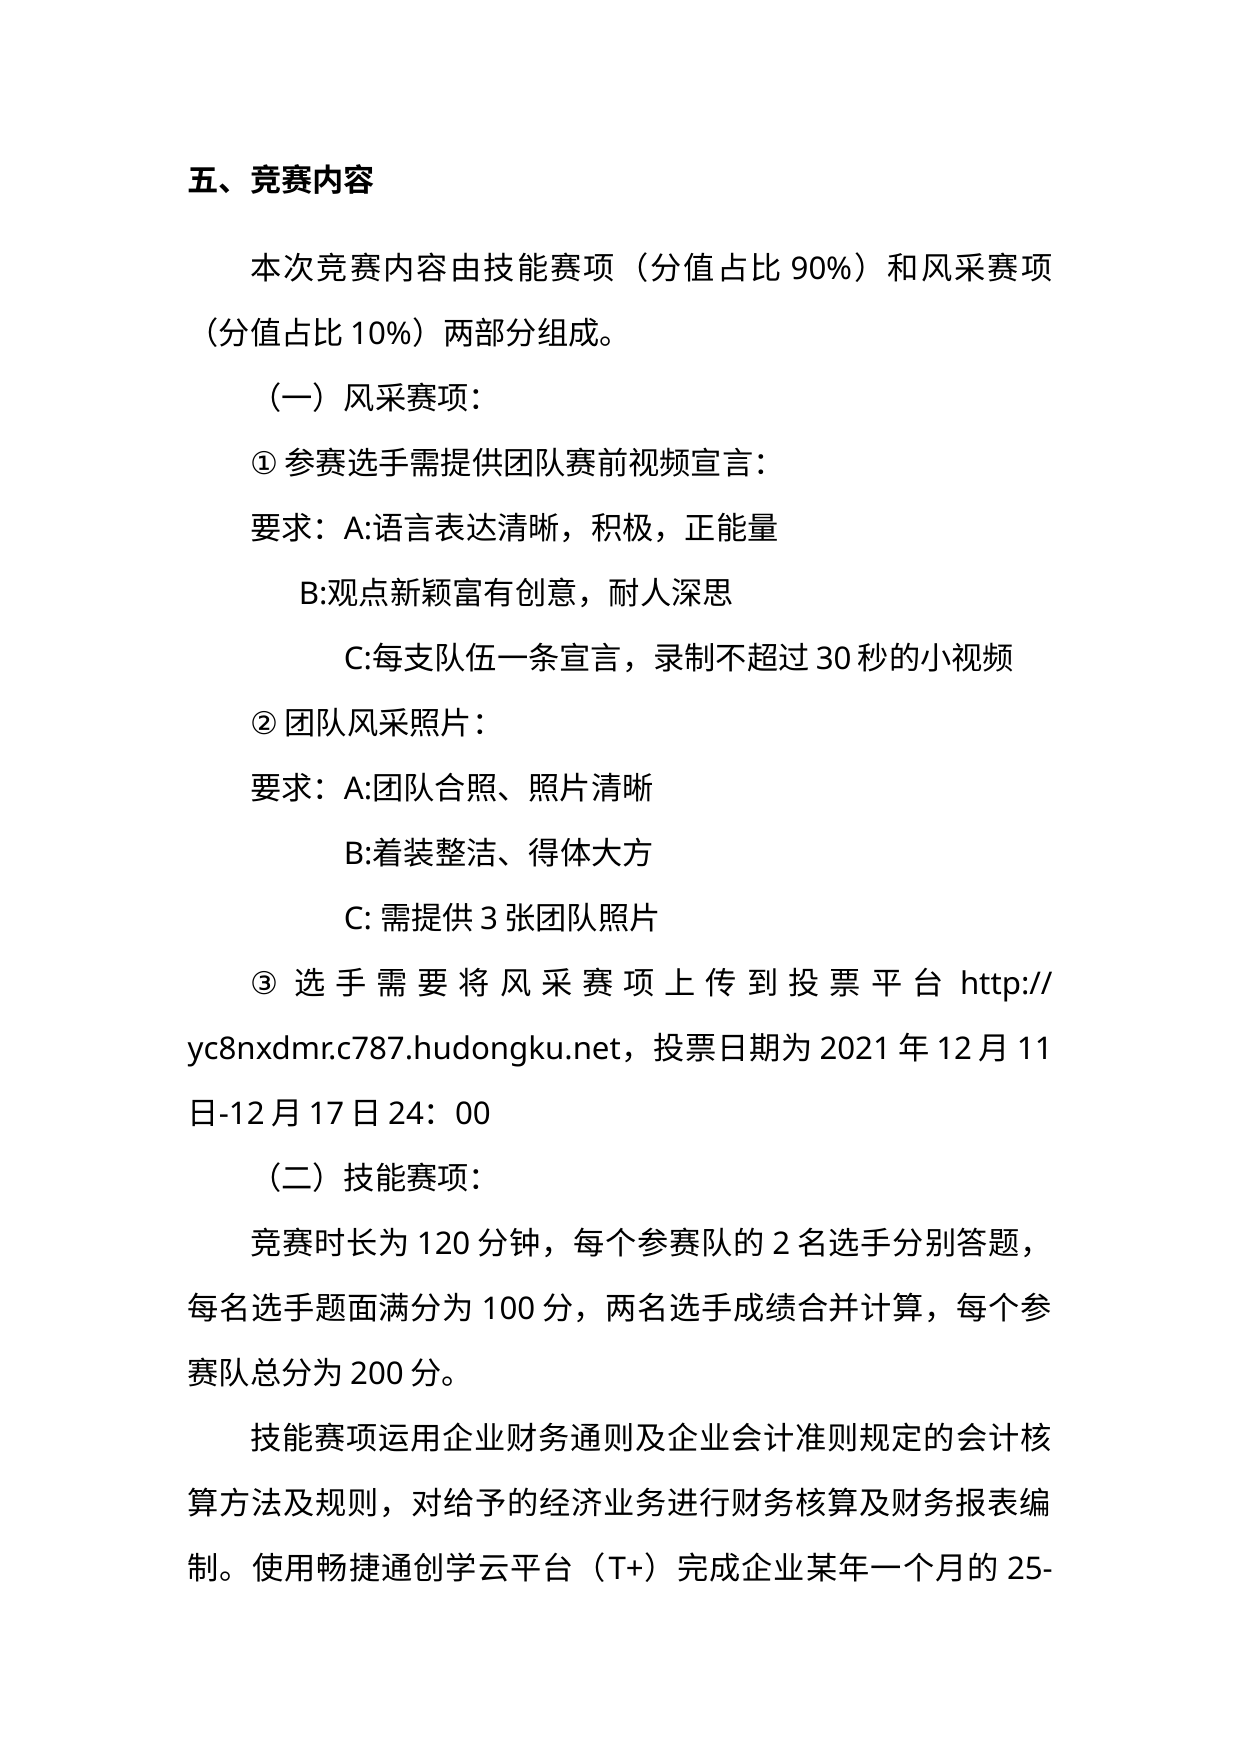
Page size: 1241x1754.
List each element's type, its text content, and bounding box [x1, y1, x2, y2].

text B:着装整洁、得体大方 [187, 818, 1053, 883]
text ①参赛选手需提供团队赛前视频宣言： [187, 428, 1053, 493]
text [187, 1403, 1053, 1598]
text （二）技能赛项： [187, 1143, 1053, 1208]
text 要求：A:团队合照、照片清晰 [187, 753, 1053, 818]
text ③选手需要将风采赛项上传到投票平台http://yc8nxdmr.c787.hudongku.net，投票日期为2021年12月11日-12月17日24：00 [187, 948, 1053, 1143]
text C:每支队伍一条宣言，录制不超过30秒的小视频 [187, 623, 1053, 688]
text （一）风采赛项： [187, 363, 1053, 428]
text 竞赛时长为120分钟，每个参赛队的2名选手分别答题，每名选手题面满分为100分，两名选手成绩合并计算，每个参赛队总分为200分。 [187, 1208, 1053, 1403]
text 要求：A:语言表达清晰，积极，正能量 [187, 493, 1053, 558]
text ②团队风采照片： [187, 688, 1053, 753]
text C: 需提供3张团队照片 [187, 883, 1053, 948]
text B:观点新颖富有创意，耐人深思 [187, 558, 1053, 623]
text 本次竞赛内容由技能赛项（分值占比90%）和风采赛项（分值占比10%）两部分组成。 [187, 233, 1053, 363]
subtitle 五、竞赛内容 [187, 146, 1053, 211]
